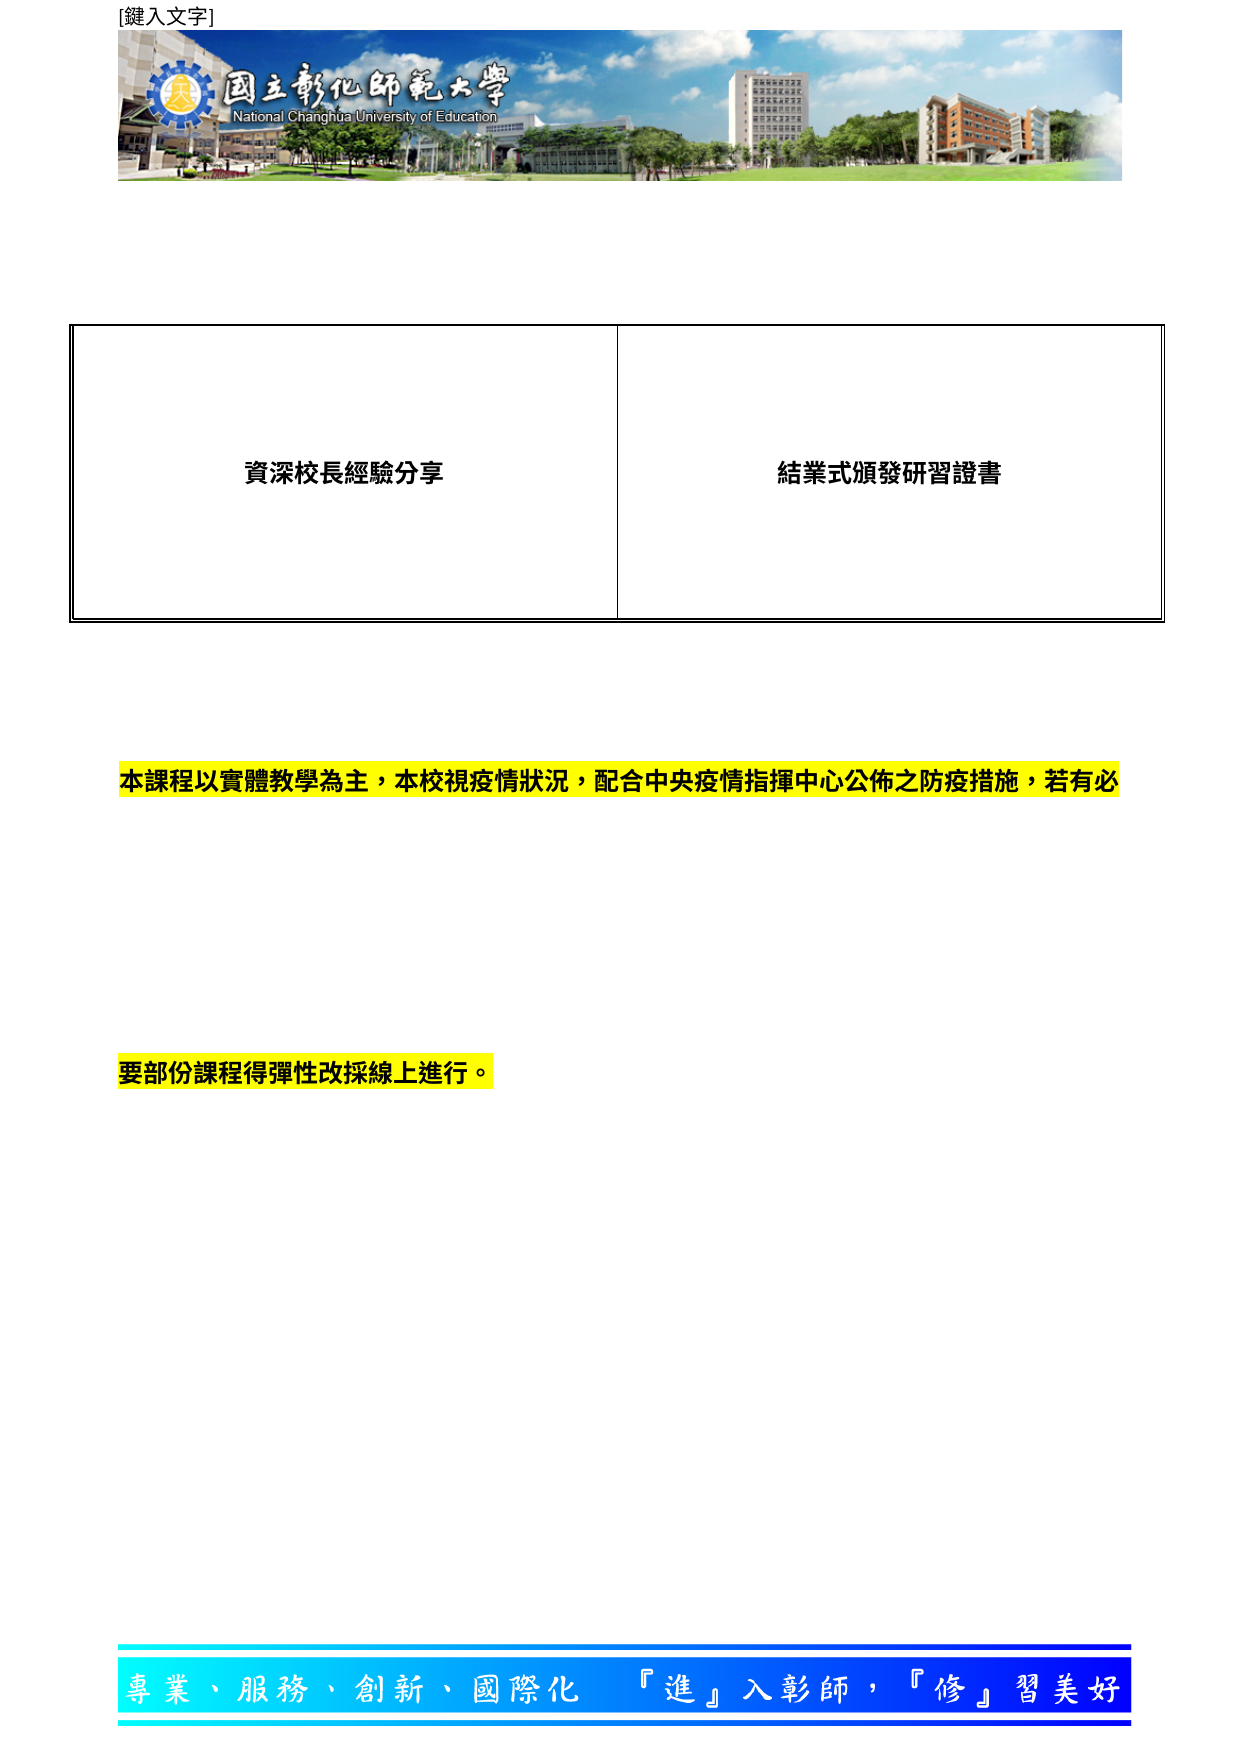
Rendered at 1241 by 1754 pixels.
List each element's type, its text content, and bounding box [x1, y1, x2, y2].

picture [118, 30, 1123, 181]
table_cell 資深校長經驗分享 [74, 326, 617, 618]
text 本課程以實體教學為主，本校視疫情狀況，配合中央疫情指揮中心公佈之防疫措施，若有必要部份課程得彈性改採線上進行。 [118, 633, 1122, 1217]
table_cell 結業式頒發研習證書 [618, 326, 1161, 618]
picture [118, 1636, 1133, 1729]
